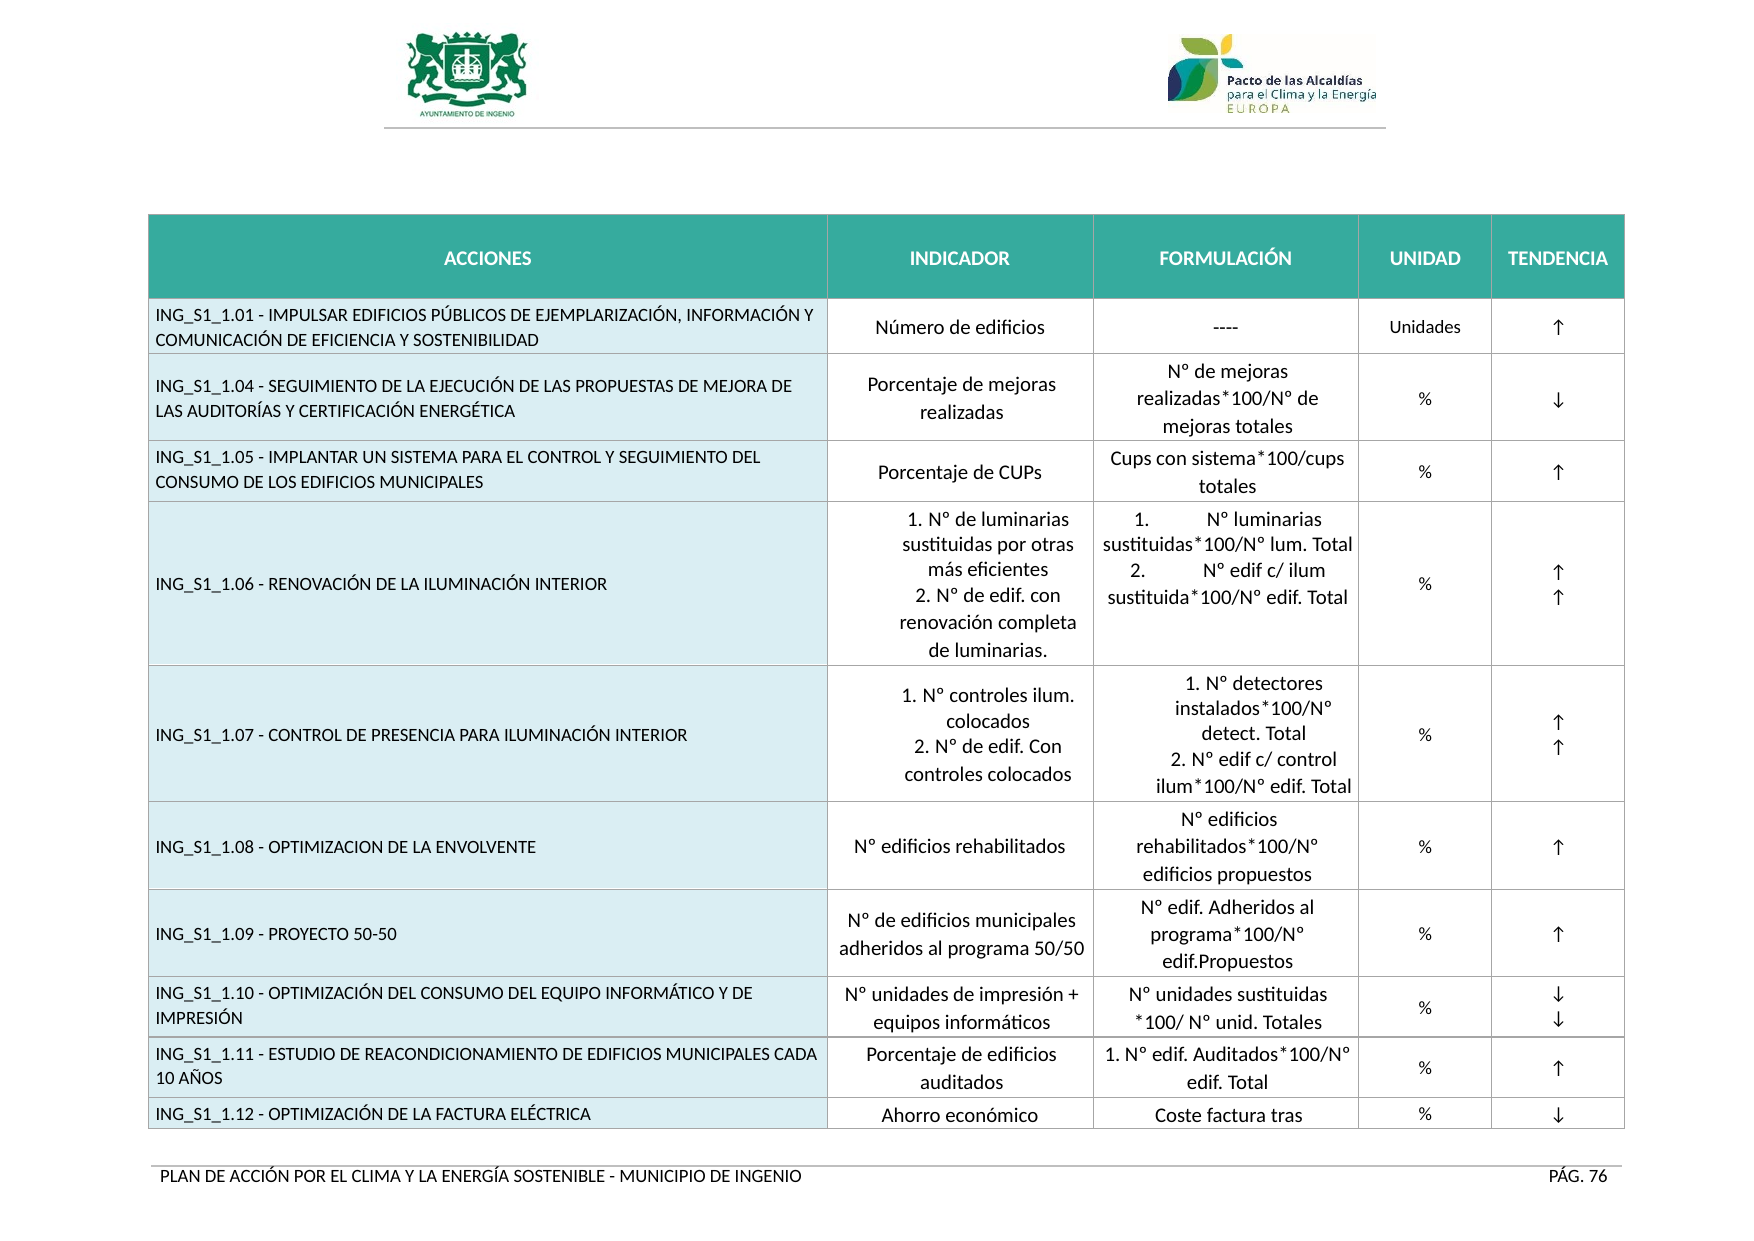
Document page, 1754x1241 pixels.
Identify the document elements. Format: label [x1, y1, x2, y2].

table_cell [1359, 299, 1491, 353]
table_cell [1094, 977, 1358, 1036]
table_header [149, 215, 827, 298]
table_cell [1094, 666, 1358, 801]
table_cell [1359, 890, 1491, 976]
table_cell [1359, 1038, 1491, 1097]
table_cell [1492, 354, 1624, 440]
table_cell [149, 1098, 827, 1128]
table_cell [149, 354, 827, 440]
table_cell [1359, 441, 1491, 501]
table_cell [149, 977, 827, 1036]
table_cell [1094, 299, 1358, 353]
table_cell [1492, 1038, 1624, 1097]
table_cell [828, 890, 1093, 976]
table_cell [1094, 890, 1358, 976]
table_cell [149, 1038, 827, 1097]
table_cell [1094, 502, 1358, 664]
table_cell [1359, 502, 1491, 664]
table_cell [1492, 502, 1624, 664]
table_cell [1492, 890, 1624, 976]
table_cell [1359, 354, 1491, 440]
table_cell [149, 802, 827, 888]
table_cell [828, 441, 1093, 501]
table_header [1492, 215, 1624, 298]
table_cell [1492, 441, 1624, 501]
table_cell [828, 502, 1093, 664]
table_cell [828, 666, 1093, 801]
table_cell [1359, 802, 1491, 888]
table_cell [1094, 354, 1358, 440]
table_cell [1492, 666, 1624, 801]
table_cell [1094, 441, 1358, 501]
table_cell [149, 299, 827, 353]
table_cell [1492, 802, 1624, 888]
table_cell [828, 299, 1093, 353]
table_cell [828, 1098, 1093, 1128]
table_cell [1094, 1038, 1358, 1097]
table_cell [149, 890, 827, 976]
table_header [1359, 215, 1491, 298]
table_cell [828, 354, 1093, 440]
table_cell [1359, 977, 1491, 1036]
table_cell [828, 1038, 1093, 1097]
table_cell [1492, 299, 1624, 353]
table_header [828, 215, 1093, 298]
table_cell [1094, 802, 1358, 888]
picture [1168, 34, 1376, 113]
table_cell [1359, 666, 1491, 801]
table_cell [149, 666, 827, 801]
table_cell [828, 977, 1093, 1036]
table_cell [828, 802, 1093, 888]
picture [396, 23, 539, 124]
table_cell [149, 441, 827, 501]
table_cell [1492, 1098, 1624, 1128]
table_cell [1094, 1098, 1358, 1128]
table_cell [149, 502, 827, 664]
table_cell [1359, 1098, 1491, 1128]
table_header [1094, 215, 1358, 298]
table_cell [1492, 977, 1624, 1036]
